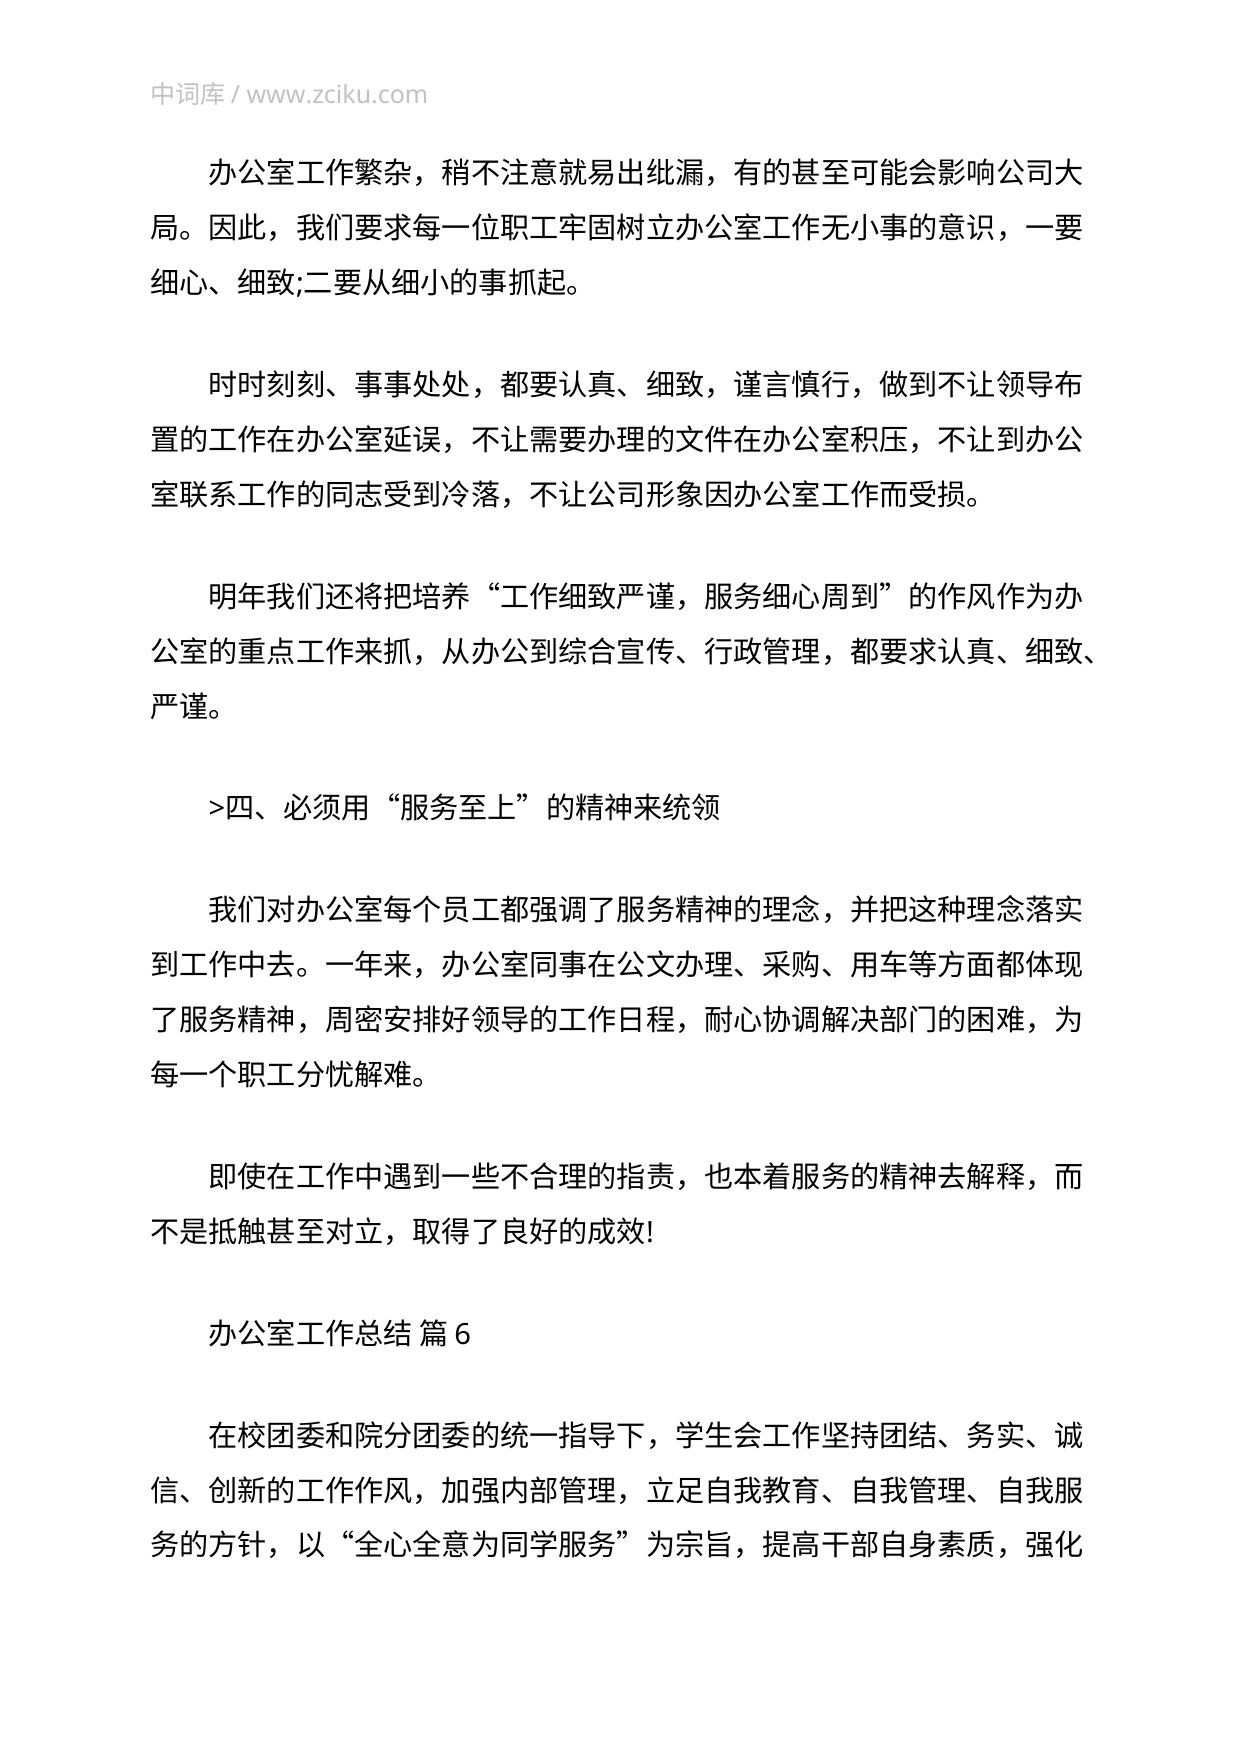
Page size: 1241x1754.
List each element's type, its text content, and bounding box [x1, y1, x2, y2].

text 即使在工作中遇到一些不合理的指责，也本着服务的精神去解释，而不是抵触甚至对立，取得了良好的成效! [150, 1153, 1090, 1251]
text 办公室工作总结 篇6 [150, 1310, 1090, 1353]
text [150, 1412, 1090, 1564]
text 办公室工作繁杂，稍不注意就易出纰漏，有的甚至可能会影响公司大局。因此，我们要求每一位职工牢固树立办公室工作无小事的意识，一要细心、细致;二要从细小的事抓起。 [150, 150, 1090, 302]
text 时时刻刻、事事处处，都要认真、细致，谨言慎行，做到不让领导布置的工作在办公室延误，不让需要办理的文件在办公室积压，不让到办公室联系工作的同志受到冷落，不让公司形象因办公室工作而受损。 [150, 362, 1090, 514]
text >四、必须用“服务至上”的精神来统领 [150, 785, 1090, 827]
text 明年我们还将把培养“工作细致严谨，服务细心周到”的作风作为办公室的重点工作来抓，从办公到综合宣传、行政管理，都要求认真、细致、严谨。 [150, 573, 1090, 725]
text 我们对办公室每个员工都强调了服务精神的理念，并把这种理念落实到工作中去。一年来，办公室同事在公文办理、采购、用车等方面都体现了服务精神，周密安排好领导的工作日程，耐心协调解决部门的困难，为每一个职工分忧解难。 [150, 887, 1090, 1094]
